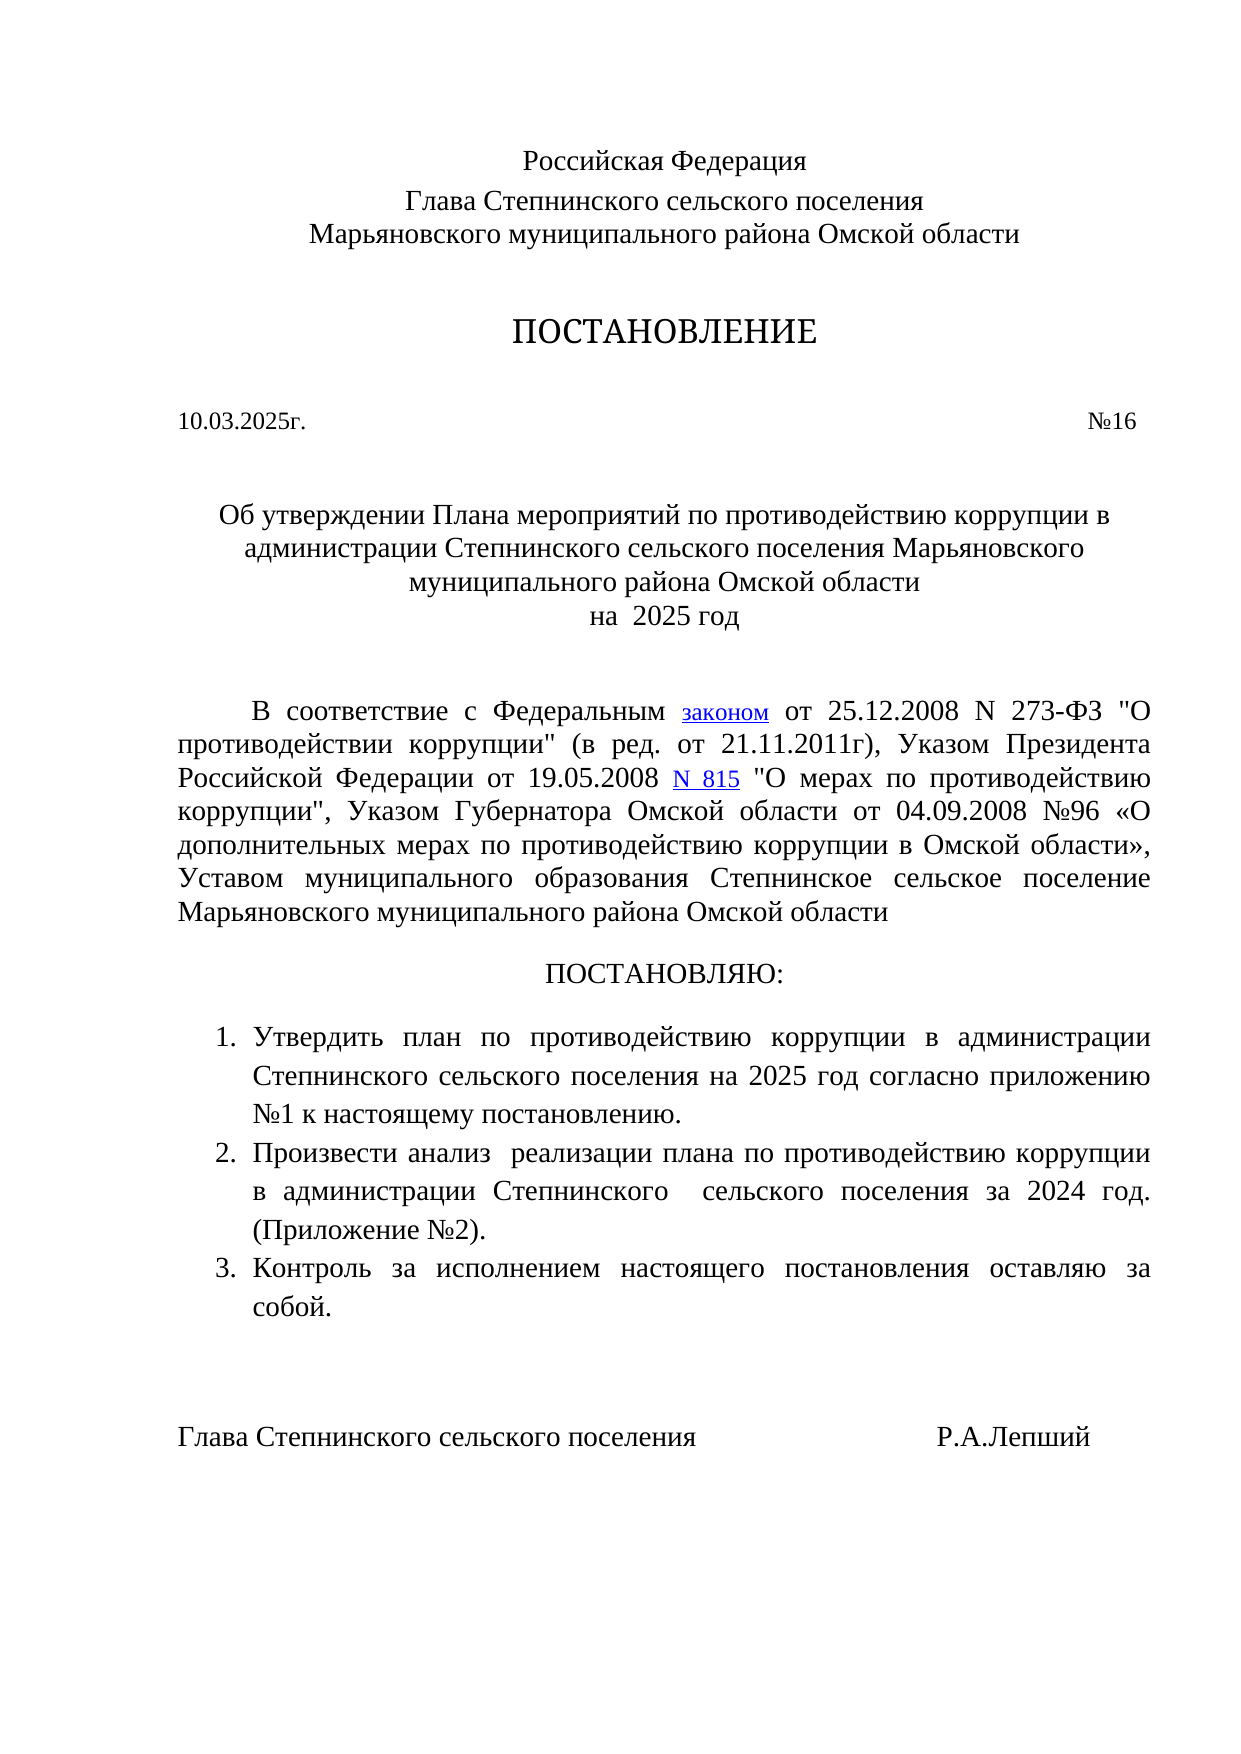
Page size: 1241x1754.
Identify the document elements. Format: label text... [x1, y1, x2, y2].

text В соответствие с Федеральным законом от 25.12.2008 N 273-ФЗ "О противодействии коррупции" (в ред. от 21.11.2011г), Указом Президента Российской Федерации от 19.05.2008 N 815 "О мерах по противодействию коррупции", Указом Губернатора Омской области от 04.09.2008 №96 «О дополнительных мерах по противодействию коррупции в Омской области», Уставом муниципального образования Степнинское сельское поселение Марьяновского муниципального района Омской области [177, 693, 1152, 927]
text Глава Степнинского сельского поселения Р.А.Лепший [177, 1419, 1152, 1453]
text 10.03.2025г. №16 [177, 406, 1152, 435]
subtitle Глава Степнинского сельского поселения [177, 183, 1152, 216]
text Об утверждении Плана мероприятий по противодействию коррупции в администрации Степнинского сельского поселения Марьяновского муниципального района Омской области [177, 497, 1152, 598]
text на 2025 год [177, 598, 1152, 631]
subtitle Марьяновского муниципального района Омской области [177, 216, 1152, 250]
subtitle Российская Федерация [177, 143, 1152, 177]
list Контроль за исполнением настоящего постановления оставляю за собой. [215, 1251, 1152, 1323]
list Произвести анализ реализации плана по противодействию коррупции в администрации Степнинского сельского поселения за 2024 год. (Приложение №2). [215, 1135, 1152, 1246]
subtitle ПОСТАНОВЛЕНИЕ [177, 313, 1152, 352]
text ПОСТАНОВЛЯЮ: [177, 957, 1152, 990]
list Утвердить план по противодействию коррупции в администрации Степнинского сельского поселения на 2025 год согласно приложению №1 к настоящему постановлению. [215, 1019, 1152, 1130]
